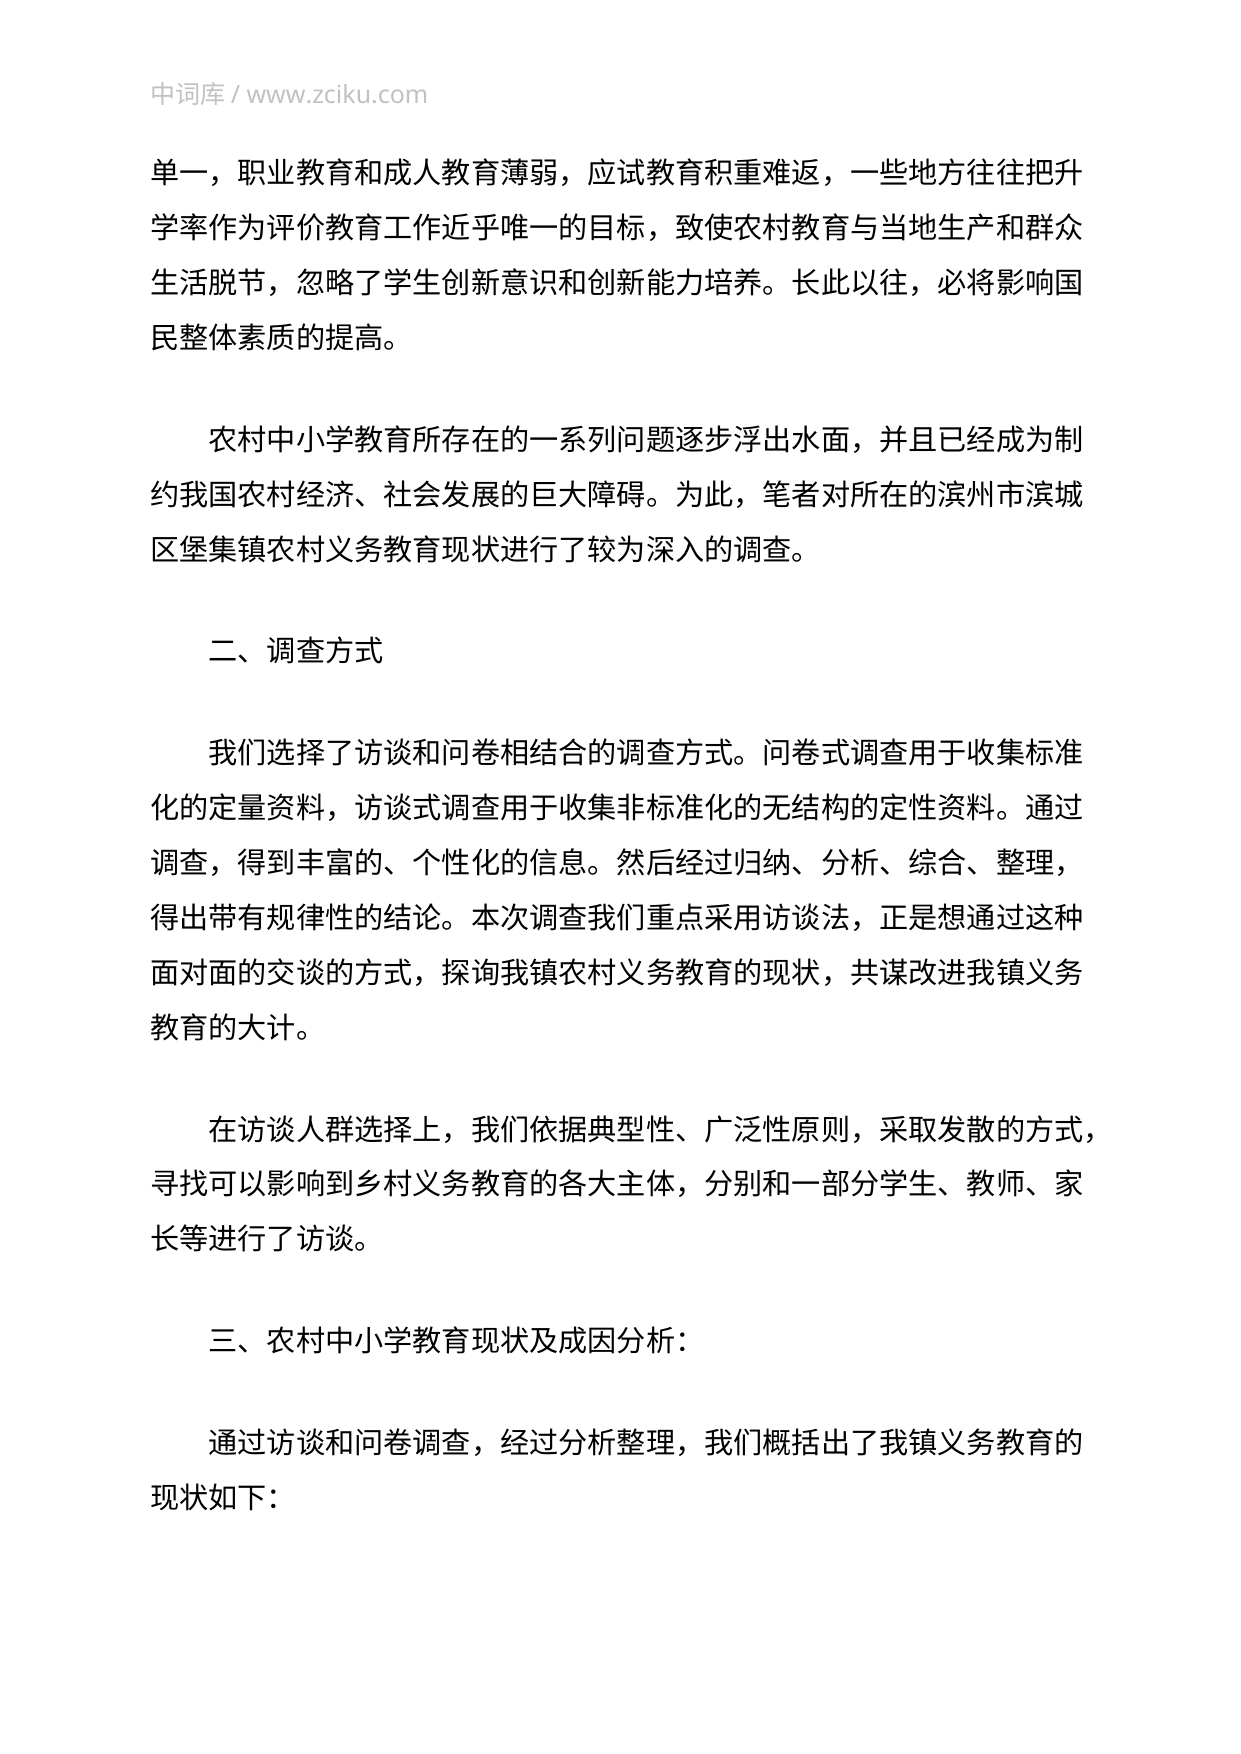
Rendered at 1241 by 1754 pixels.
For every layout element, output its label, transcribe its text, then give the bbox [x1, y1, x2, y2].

text 二、调查方式 [150, 628, 1090, 670]
text 农村中小学教育所存在的一系列问题逐步浮出水面，并且已经成为制约我国农村经济、社会发展的巨大障碍。为此，笔者对所在的滨州市滨城区堡集镇农村义务教育现状进行了较为深入的调查。 [150, 416, 1090, 568]
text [150, 150, 1090, 357]
text 在访谈人群选择上，我们依据典型性、广泛性原则，采取发散的方式，寻找可以影响到乡村义务教育的各大主体，分别和一部分学生、教师、家长等进行了访谈。 [150, 1106, 1090, 1258]
text 我们选择了访谈和问卷相结合的调查方式。问卷式调查用于收集标准化的定量资料，访谈式调查用于收集非标准化的无结构的定性资料。通过调查，得到丰富的、个性化的信息。然后经过归纳、分析、综合、整理，得出带有规律性的结论。本次调查我们重点采用访谈法，正是想通过这种面对面的交谈的方式，探询我镇农村义务教育的现状，共谋改进我镇义务教育的大计。 [150, 730, 1090, 1047]
text 三、农村中小学教育现状及成因分析： [150, 1318, 1090, 1360]
text 通过访谈和问卷调查，经过分析整理，我们概括出了我镇义务教育的现状如下： [150, 1419, 1090, 1517]
